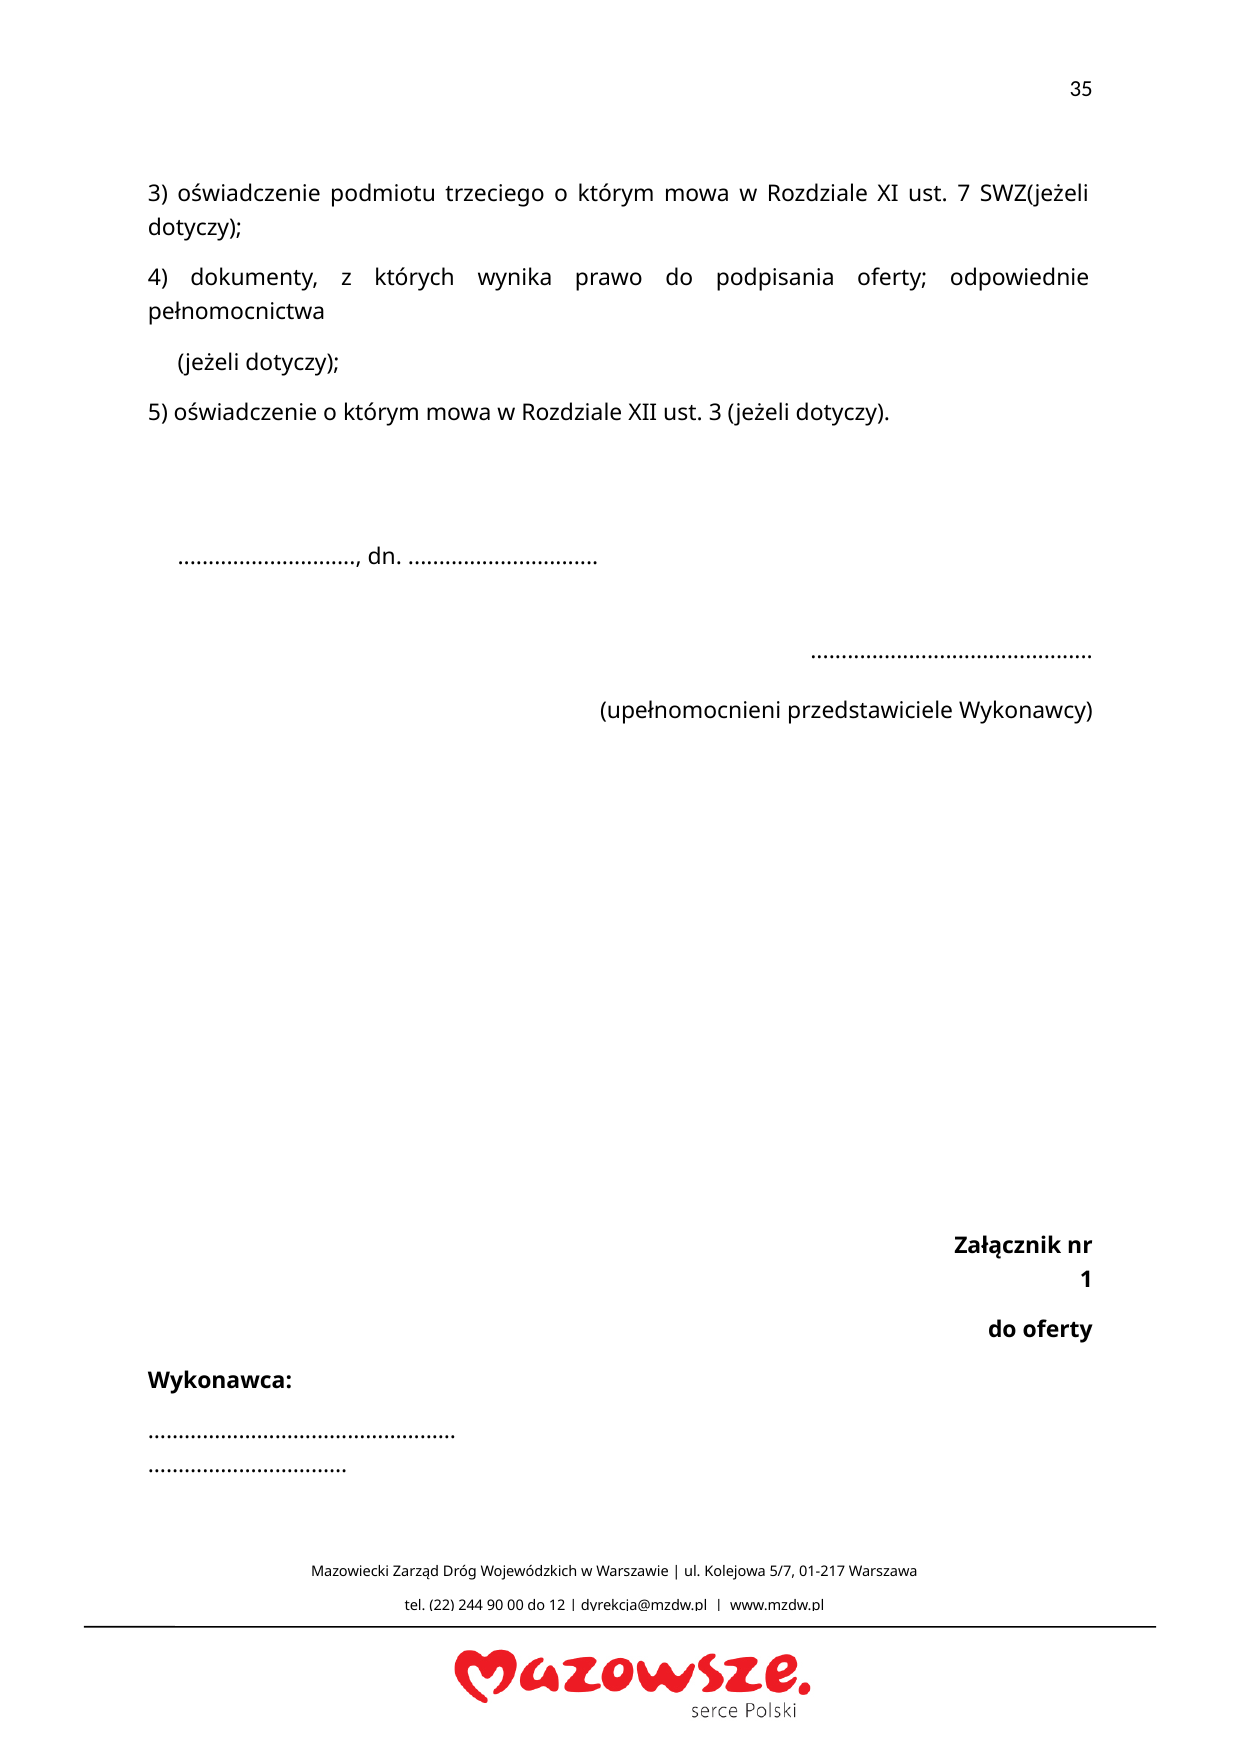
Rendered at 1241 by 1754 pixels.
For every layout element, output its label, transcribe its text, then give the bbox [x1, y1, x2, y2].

text 3) oświadczenie podmiotu trzeciego o którym mowa w Rozdziale XI ust. 7 SWZ(jeżeli dotyczy); [148, 177, 1090, 242]
picture [0, 1608, 1241, 1754]
text Załącznik nr 1 [148, 1229, 1092, 1294]
text do oferty [148, 1313, 1092, 1344]
text Wykonawca: [148, 1364, 1092, 1395]
text 5) oświadczenie o którym mowa w Rozdziale XII ust. 3 (jeżeli dotyczy). [148, 396, 1090, 427]
list (jeżeli dotyczy); [177, 346, 1090, 377]
text .............................................. [177, 634, 1093, 665]
text ............................., dn. ............................... [177, 540, 1093, 571]
text 4) dokumenty, z których wynika prawo do podpisania oferty; odpowiednie pełnomocnictwa [148, 261, 1090, 326]
text ………………………………………………………………………… [148, 1414, 472, 1479]
text (upełnomocnieni przedstawiciele Wykonawcy) [177, 694, 1093, 725]
